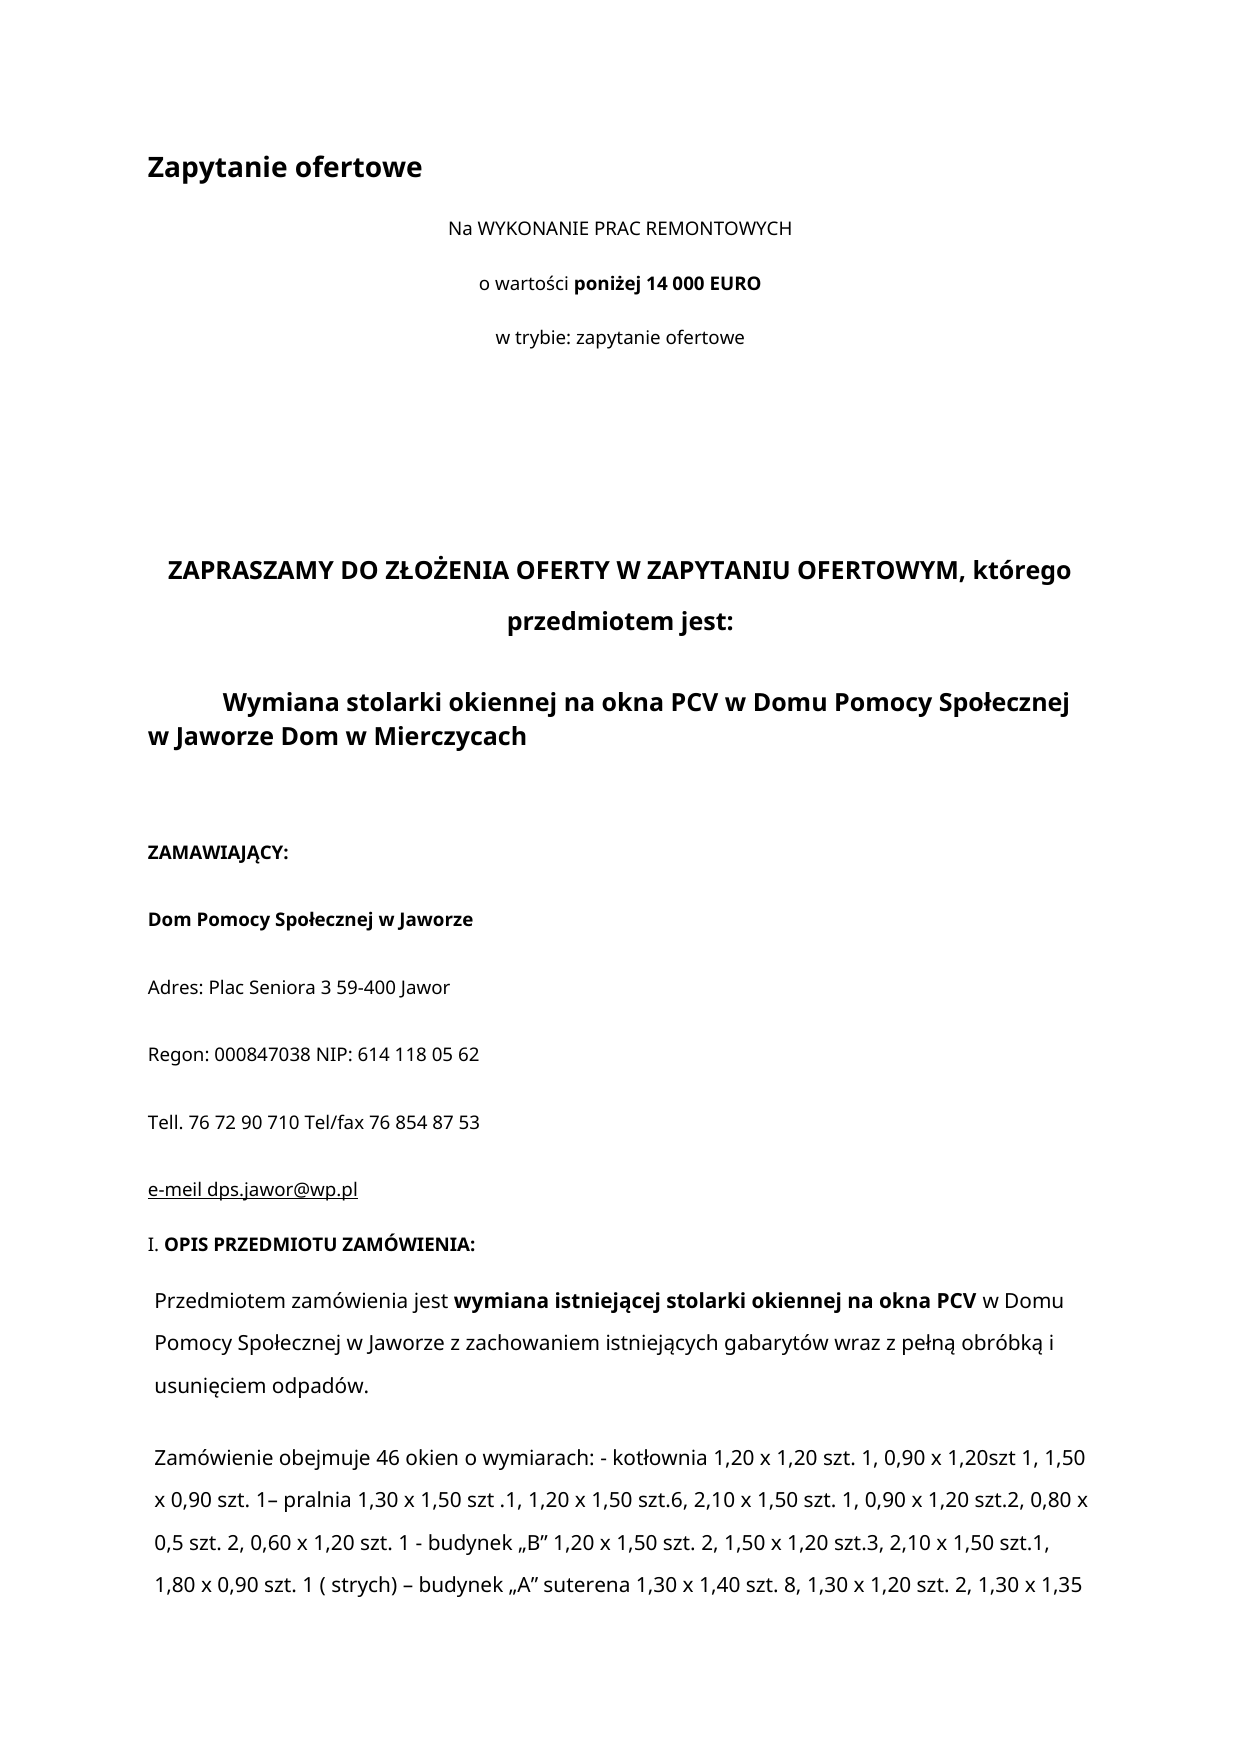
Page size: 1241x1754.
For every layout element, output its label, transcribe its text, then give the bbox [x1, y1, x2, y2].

text w trybie: zapytanie ofertowe [148, 324, 1093, 350]
text ZAPRASZAMY DO ZŁOŻENIA OFERTY W ZAPYTANIU OFERTOWYM, którego przedmiotem jest: [148, 553, 1093, 638]
text Wymiana stolarki okiennej na okna PCV w Domu Pomocy Społecznej w Jaworze Dom w Mierczycach [148, 684, 1093, 752]
text o wartości poniżej 14 000 EURO [148, 270, 1093, 295]
text Adres: Plac Seniora 3 59-400 Jawor [148, 974, 1093, 1000]
text Na WYKONANIE PRAC REMONTOWYCH [148, 215, 1093, 241]
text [154, 1443, 1093, 1599]
text I. OPIS PRZEDMIOTU ZAMÓWIENIA: [148, 1231, 1093, 1257]
text ZAMAWIAJĄCY: [148, 839, 1093, 865]
text Regon: 000847038 NIP: 614 118 05 62 [148, 1042, 1093, 1067]
text Przedmiotem zamówienia jest wymiana istniejącej stolarki okiennej na okna PCV w Domu Pomocy Społecznej w Jaworze z zachowaniem istniejących gabarytów wraz z pełną obróbką i usunięciem odpadów. [154, 1286, 1093, 1399]
text Dom Pomocy Społecznej w Jaworze [148, 907, 1093, 932]
text Tell. 76 72 90 710 Tel/fax 76 854 87 53 [148, 1109, 1093, 1134]
text Zapytanie ofertowe [148, 148, 1093, 186]
text e-meil dps.jawor@wp.pl [148, 1176, 1093, 1202]
